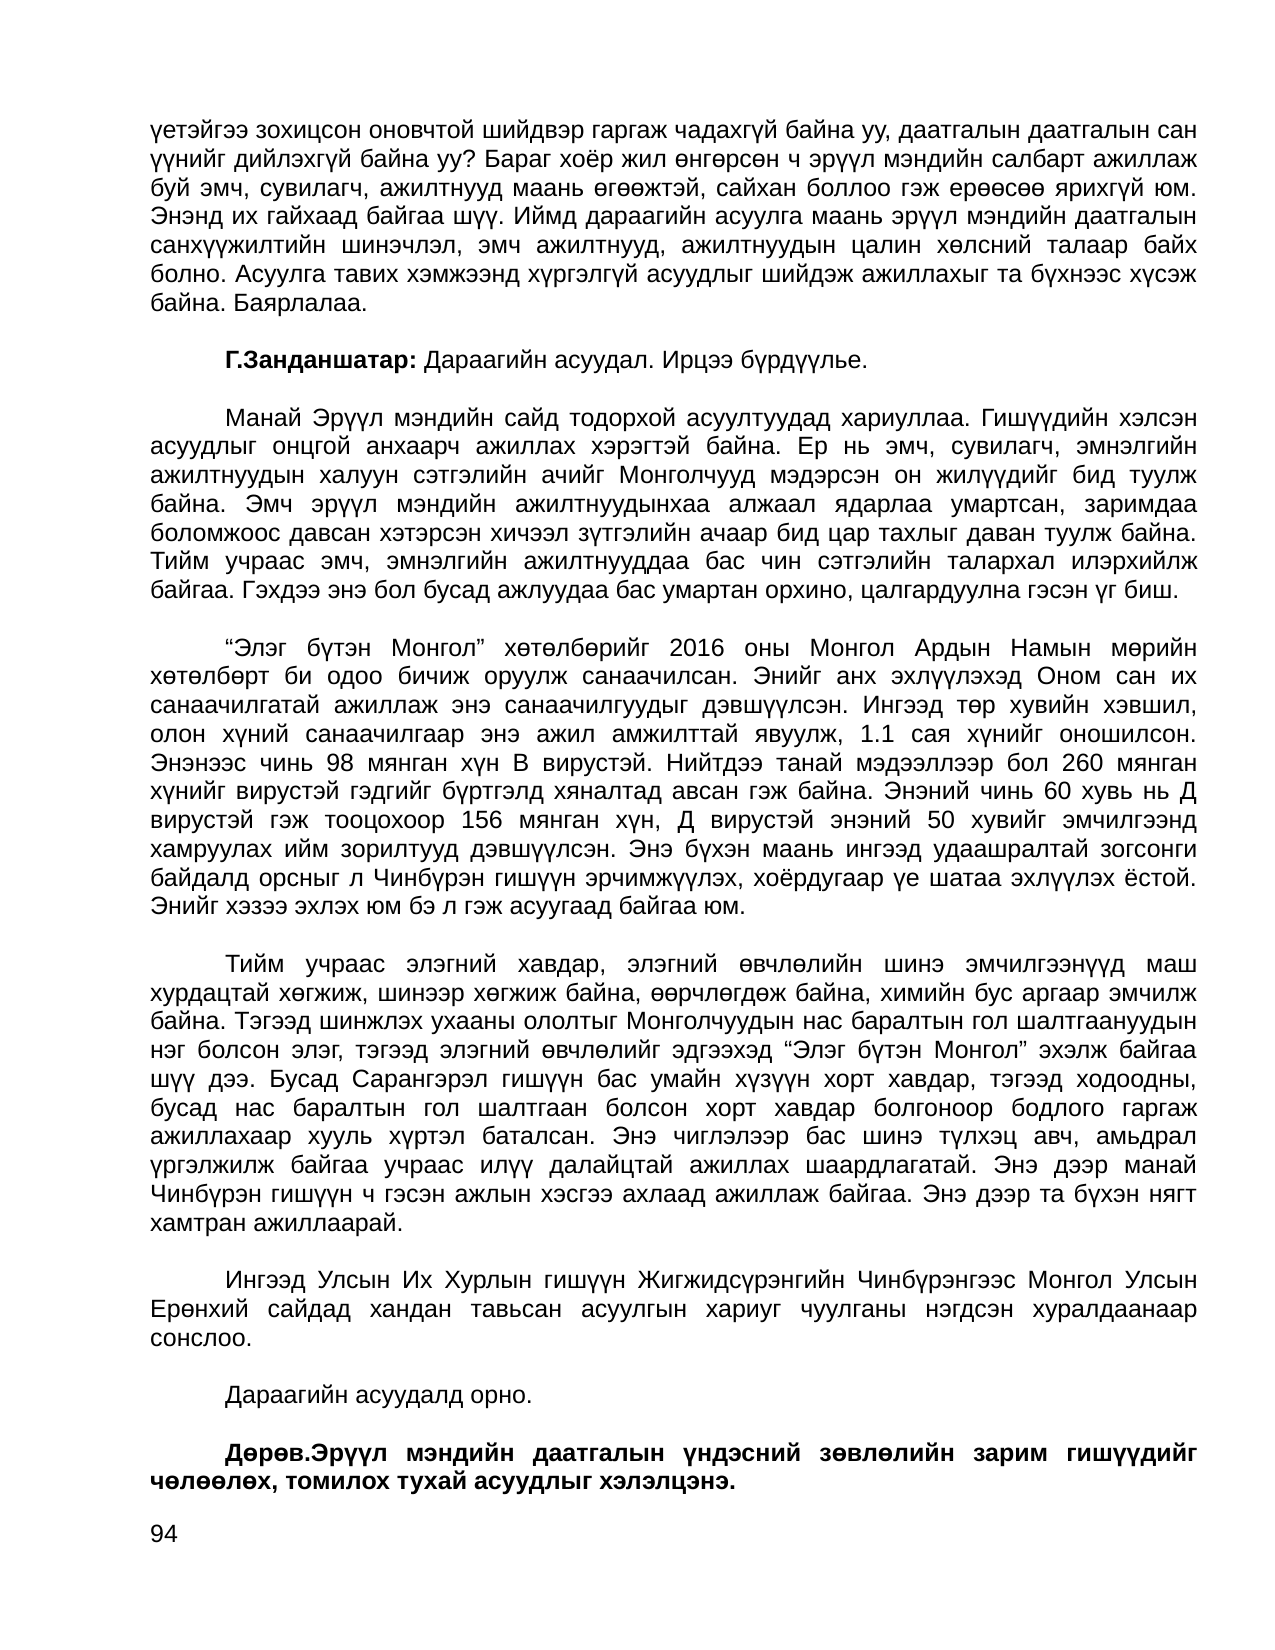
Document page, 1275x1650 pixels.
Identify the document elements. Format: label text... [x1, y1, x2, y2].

text Ингээд Улсын Их Хурлын гишүүн Жигжидсүрэнгийн Чинбүрэнгээс Монгол Улсын Ерөнхий сайдад хандан тавьсан асуулгын хариуг чуулганы нэгдсэн хуралдаанаар сонслоо. [150, 1265, 1198, 1351]
text Тийм учраас элэгний хавдар, элэгний өвчлөлийн шинэ эмчилгээнүүд маш хурдацтай хөгжиж, шинээр хөгжиж байна, өөрчлөгдөж байна, химийн бус аргаар эмчилж байна. Тэгээд шинжлэх ухааны ололтыг Монголчуудын нас баралтын гол шалтгаануудын нэг болсон элэг, тэгээд элэгний өвчлөлийг эдгээхэд “Элэг бүтэн Монгол” эхэлж байгаа шүү дээ. Бусад Сарангэрэл гишүүн бас умайн хүзүүн хорт хавдар, тэгээд ходоодны, бусад нас баралтын гол шалтгаан болсон хорт хавдар болгоноор бодлого гаргаж ажиллахаар хууль хүртэл баталсан. Энэ чиглэлээр бас шинэ түлхэц авч, амьдрал үргэлжилж байгаа учраас илүү далайцтай ажиллах шаардлагатай. Энэ дээр манай Чинбүрэн гишүүн ч гэсэн ажлын хэсгээ ахлаад ажиллаж байгаа. Энэ дээр та бүхэн нягт хамтран ажиллаарай. [150, 949, 1198, 1236]
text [150, 115, 1198, 316]
text Дараагийн асуудалд орно. [150, 1380, 1198, 1409]
text Г.Занданшатар: Дараагийн асуудал. Ирцээ бүрдүүлье. [150, 345, 1198, 374]
text Манай Эрүүл мэндийн сайд тодорхой асуултуудад хариуллаа. Гишүүдийн хэлсэн асуудлыг онцгой анхаарч ажиллах хэрэгтэй байна. Ер нь эмч, сувилагч, эмнэлгийн ажилтнуудын халуун сэтгэлийн ачийг Монголчууд мэдэрсэн он жилүүдийг бид туулж байна. Эмч эрүүл мэндийн ажилтнуудынхаа алжаал ядарлаа умартсан, заримдаа боломжоос давсан хэтэрсэн хичээл зүтгэлийн ачаар бид цар тахлыг даван туулж байна. Тийм учраас эмч, эмнэлгийн ажилтнууддаа бас чин сэтгэлийн талархал илэрхийлж байгаа. Гэхдээ энэ бол бусад ажлуудаа бас умартан орхино, цалгардуулна гэсэн үг биш. [150, 402, 1198, 604]
text “Элэг бүтэн Монгол” хөтөлбөрийг 2016 оны Монгол Ардын Намын мөрийн хөтөлбөрт би одоо бичиж оруулж санаачилсан. Энийг анх эхлүүлэхэд Оном сан их санаачилгатай ажиллаж энэ санаачилгуудыг дэвшүүлсэн. Ингээд төр хувийн хэвшил, олон хүний санаачилгаар энэ ажил амжилттай явуулж, 1.1 сая хүнийг оношилсон. Энэнээс чинь 98 мянган хүн В вирустэй. Нийтдээ танай мэдээллээр бол 260 мянган хүнийг вирустэй гэдгийг бүртгэлд хяналтад авсан гэж байна. Энэний чинь 60 хувь нь Д вирустэй гэж тооцохоор 156 мянган хүн, Д вирустэй энэний 50 хувийг эмчилгээнд хамруулах ийм зорилтууд дэвшүүлсэн. Энэ бүхэн маань ингээд удаашралтай зогсонги байдалд орсныг л Чинбүрэн гишүүн эрчимжүүлэх, хоёрдугаар үе шатаа эхлүүлэх ёстой. Энийг хэзээ эхлэх юм бэ л гэж асуугаад байгаа юм. [150, 632, 1198, 920]
text Дөрөв.Эрүүл мэндийн даатгалын үндэсний зөвлөлийн зарим гишүүдийг чөлөөлөх, томилох тухай асуудлыг хэлэлцэнэ. [150, 1437, 1198, 1495]
